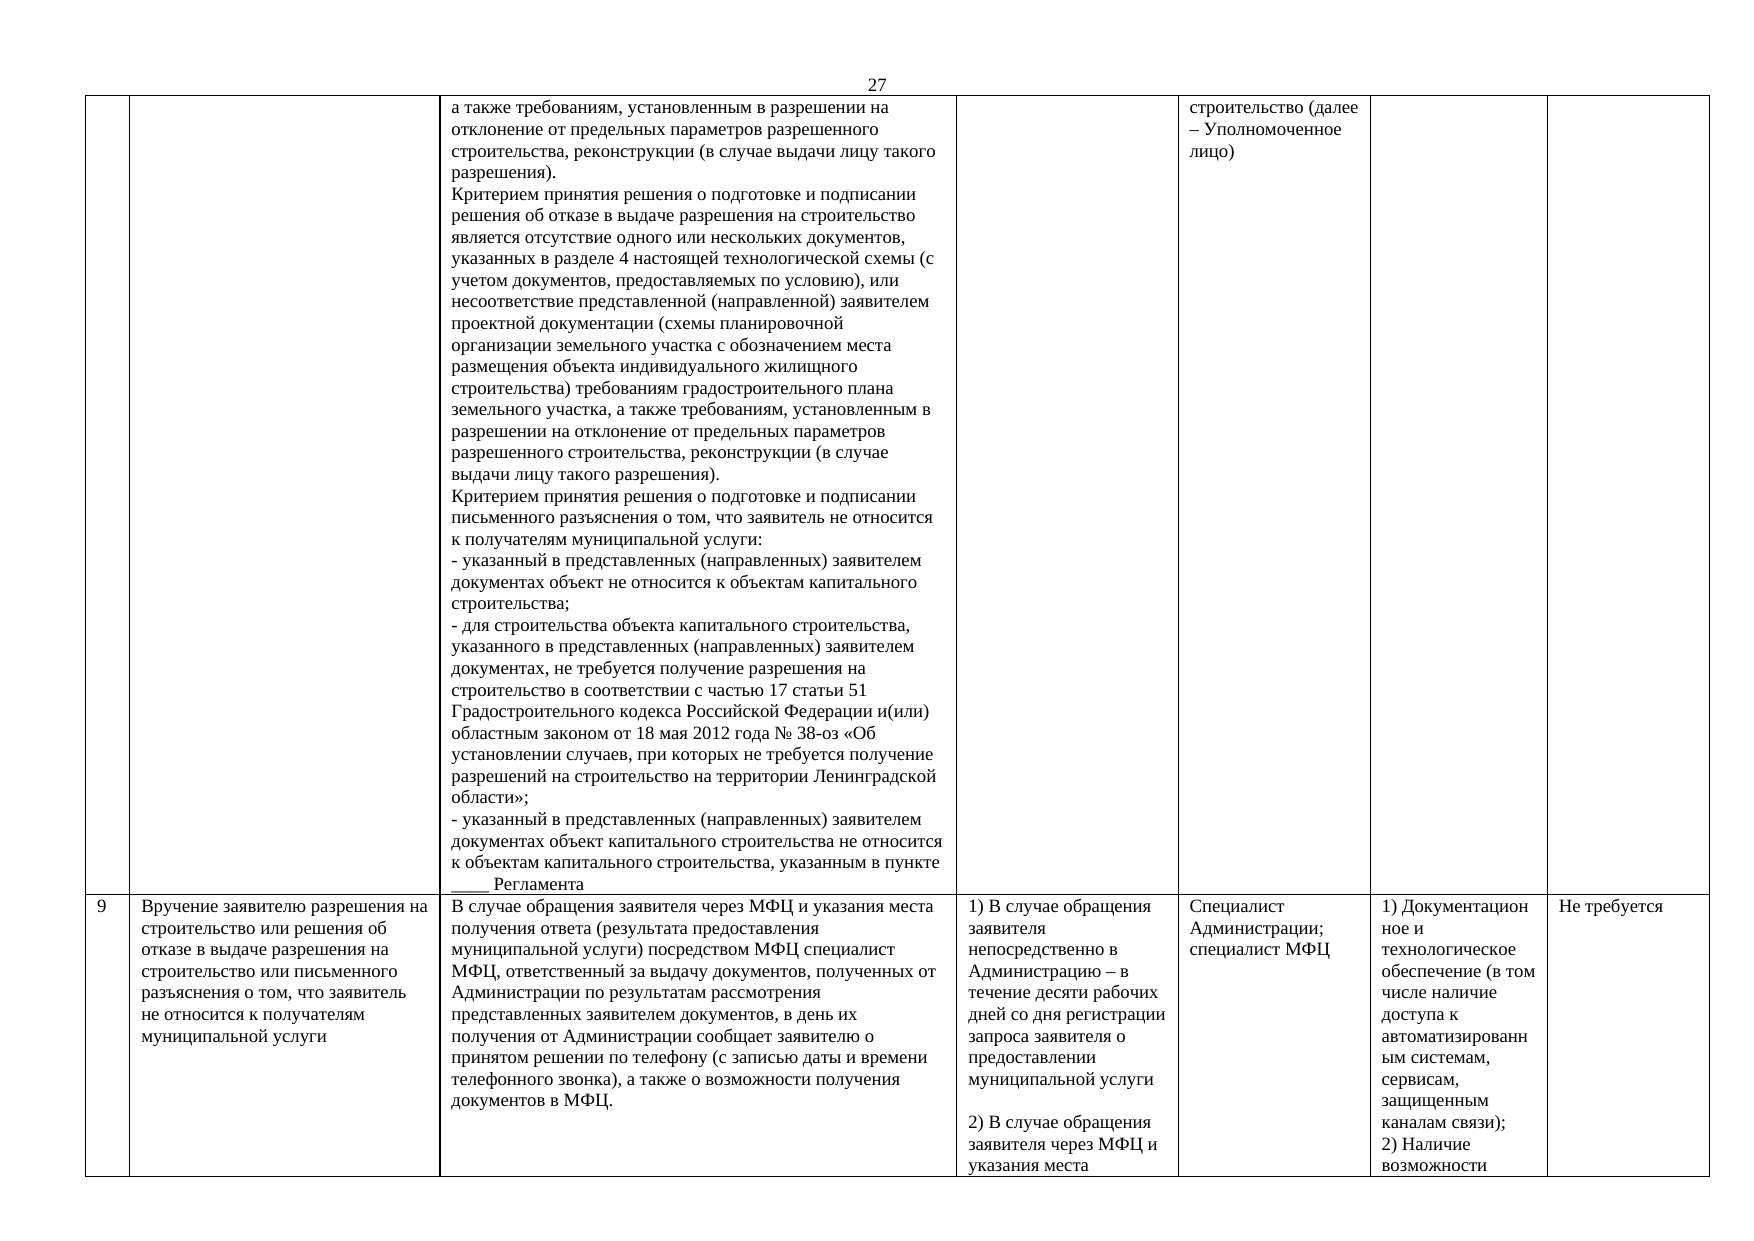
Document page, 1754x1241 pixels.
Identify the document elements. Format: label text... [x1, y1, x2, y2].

table_cell 9 [86, 895, 129, 1176]
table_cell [130, 96, 439, 894]
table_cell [957, 895, 1178, 1176]
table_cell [1179, 96, 1370, 894]
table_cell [1371, 895, 1547, 1176]
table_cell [1179, 895, 1370, 1176]
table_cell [1371, 96, 1547, 894]
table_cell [1548, 96, 1709, 894]
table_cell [130, 895, 439, 1176]
table_cell 8 [86, 96, 129, 894]
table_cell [441, 96, 956, 894]
table_cell Не требуется [1548, 895, 1709, 1176]
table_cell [441, 895, 956, 1176]
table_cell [957, 96, 1178, 894]
